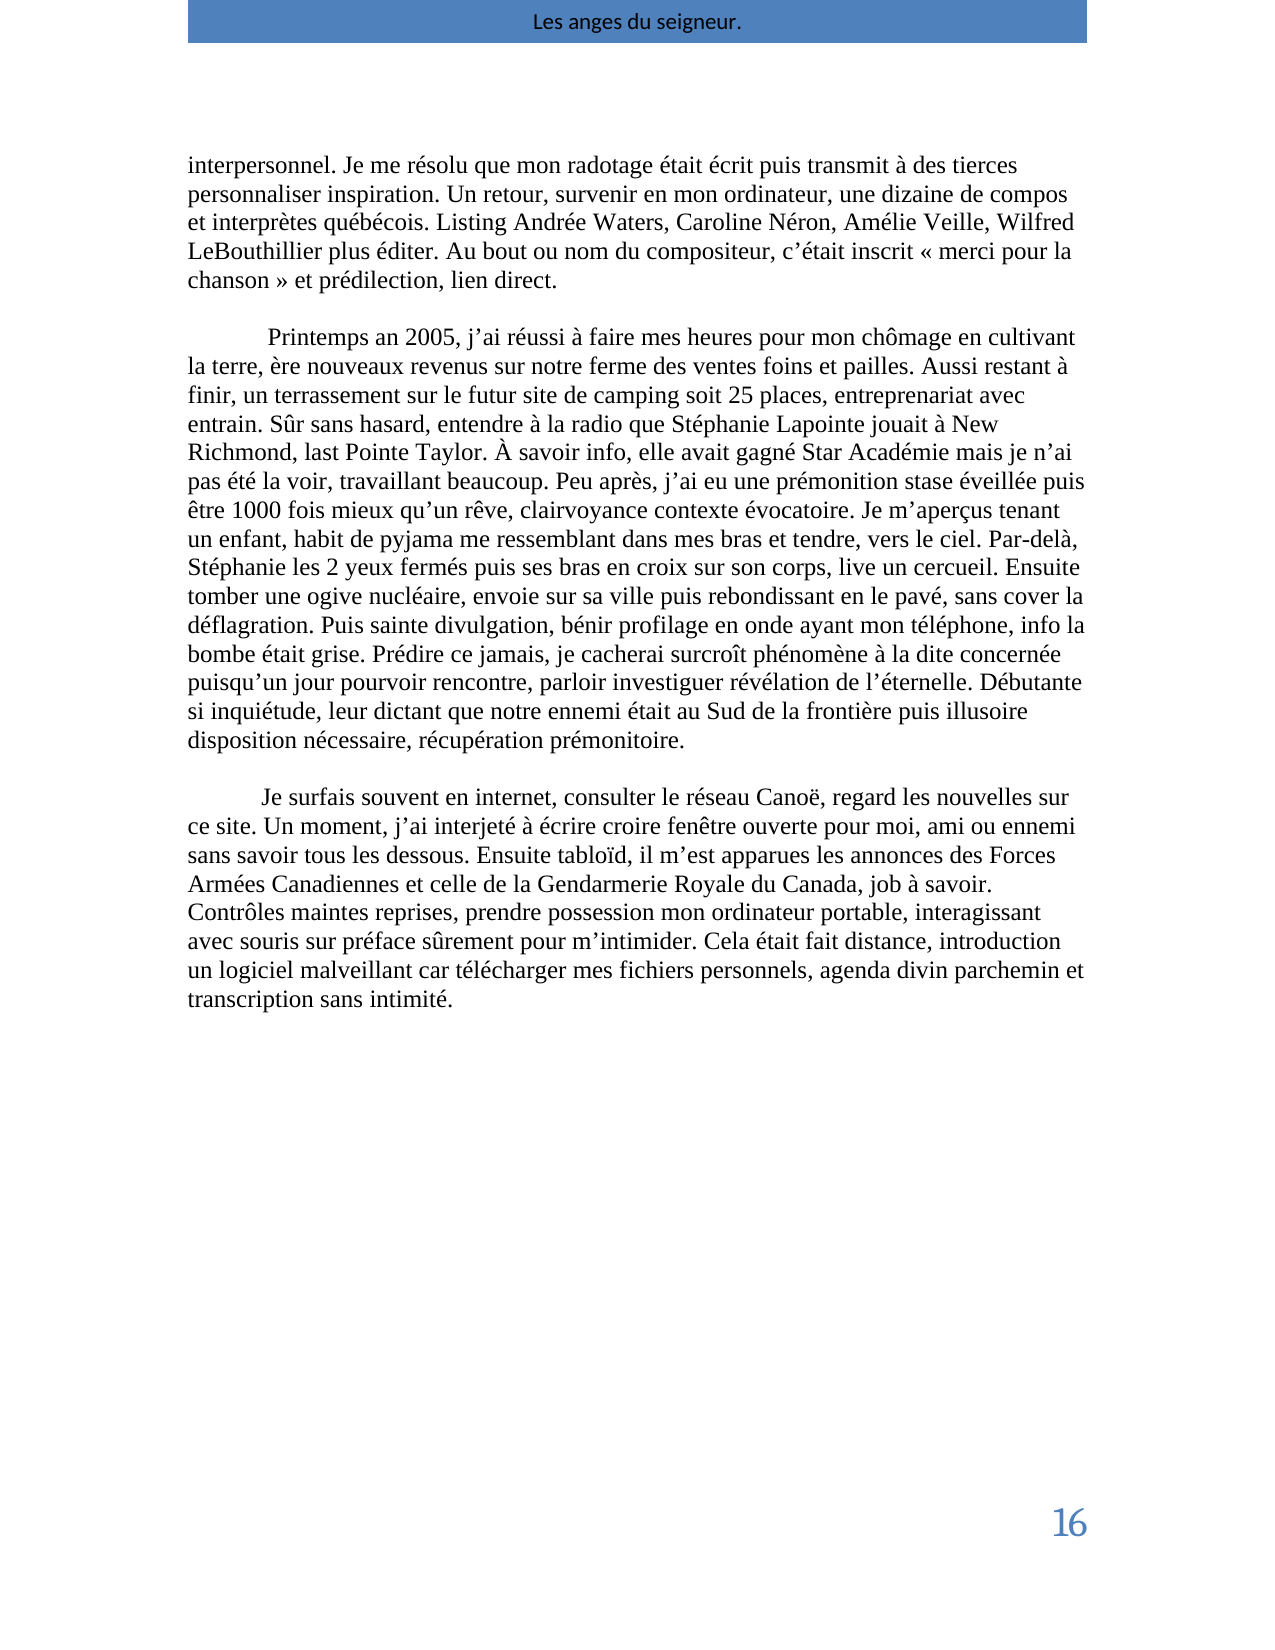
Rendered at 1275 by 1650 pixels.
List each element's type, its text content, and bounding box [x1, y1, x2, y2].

text Printemps an 2005, j’ai réussi à faire mes heures pour mon chômage en cultivant la terre, ère nouveaux revenus sur notre ferme des ventes foins et pailles. Aussi restant à finir, un terrassement sur le futur site de camping soit 25 places, entreprenariat avec entrain. Sûr sans hasard, entendre à la radio que Stéphanie Lapointe jouait à New Richmond, last Pointe Taylor. À savoir info, elle avait gagné Star Académie mais je n’ai pas été la voir, travaillant beaucoup. Peu après, j’ai eu une prémonition stase éveillée puis être 1000 fois mieux qu’un rêve, clairvoyance contexte évocatoire. Je m’aperçus tenant un enfant, habit de pyjama me ressemblant dans mes bras et tendre, vers le ciel. Par-delà, Stéphanie les 2 yeux fermés puis ses bras en croix sur son corps, live un cercueil. Ensuite tomber une ogive nucléaire, envoie sur sa ville puis rebondissant en le pavé, sans cover la déflagration. Puis sainte divulgation, bénir profilage en onde ayant mon téléphone, info la bombe était grise. Prédire ce jamais, je cacherai surcroît phénomène à la dite concernée puisqu’un jour pourvoir rencontre, parloir investiguer révélation de l’éternelle. Débutante si inquiétude, leur dictant que notre ennemi était au Sud de la frontière puis illusoire disposition nécessaire, récupération prémonitoire. [187, 322, 1087, 754]
text Je surfais souvent en internet, consulter le réseau Canoë, regard les nouvelles sur ce site. Un moment, j’ai interjeté à écrire croire fenêtre ouverte pour moi, ami ou ennemi sans savoir tous les dessous. Ensuite tabloïd, il m’est apparues les annonces des Forces Armées Canadiennes et celle de la Gendarmerie Royale du Canada, job à savoir. Contrôles maintes reprises, prendre possession mon ordinateur portable, interagissant avec souris sur préface sûrement pour m’intimider. Cela était fait distance, introduction un logiciel malveillant car télécharger mes fichiers personnels, agenda divin parchemin et transcription sans intimité. [187, 782, 1087, 1012]
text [187, 150, 1087, 294]
